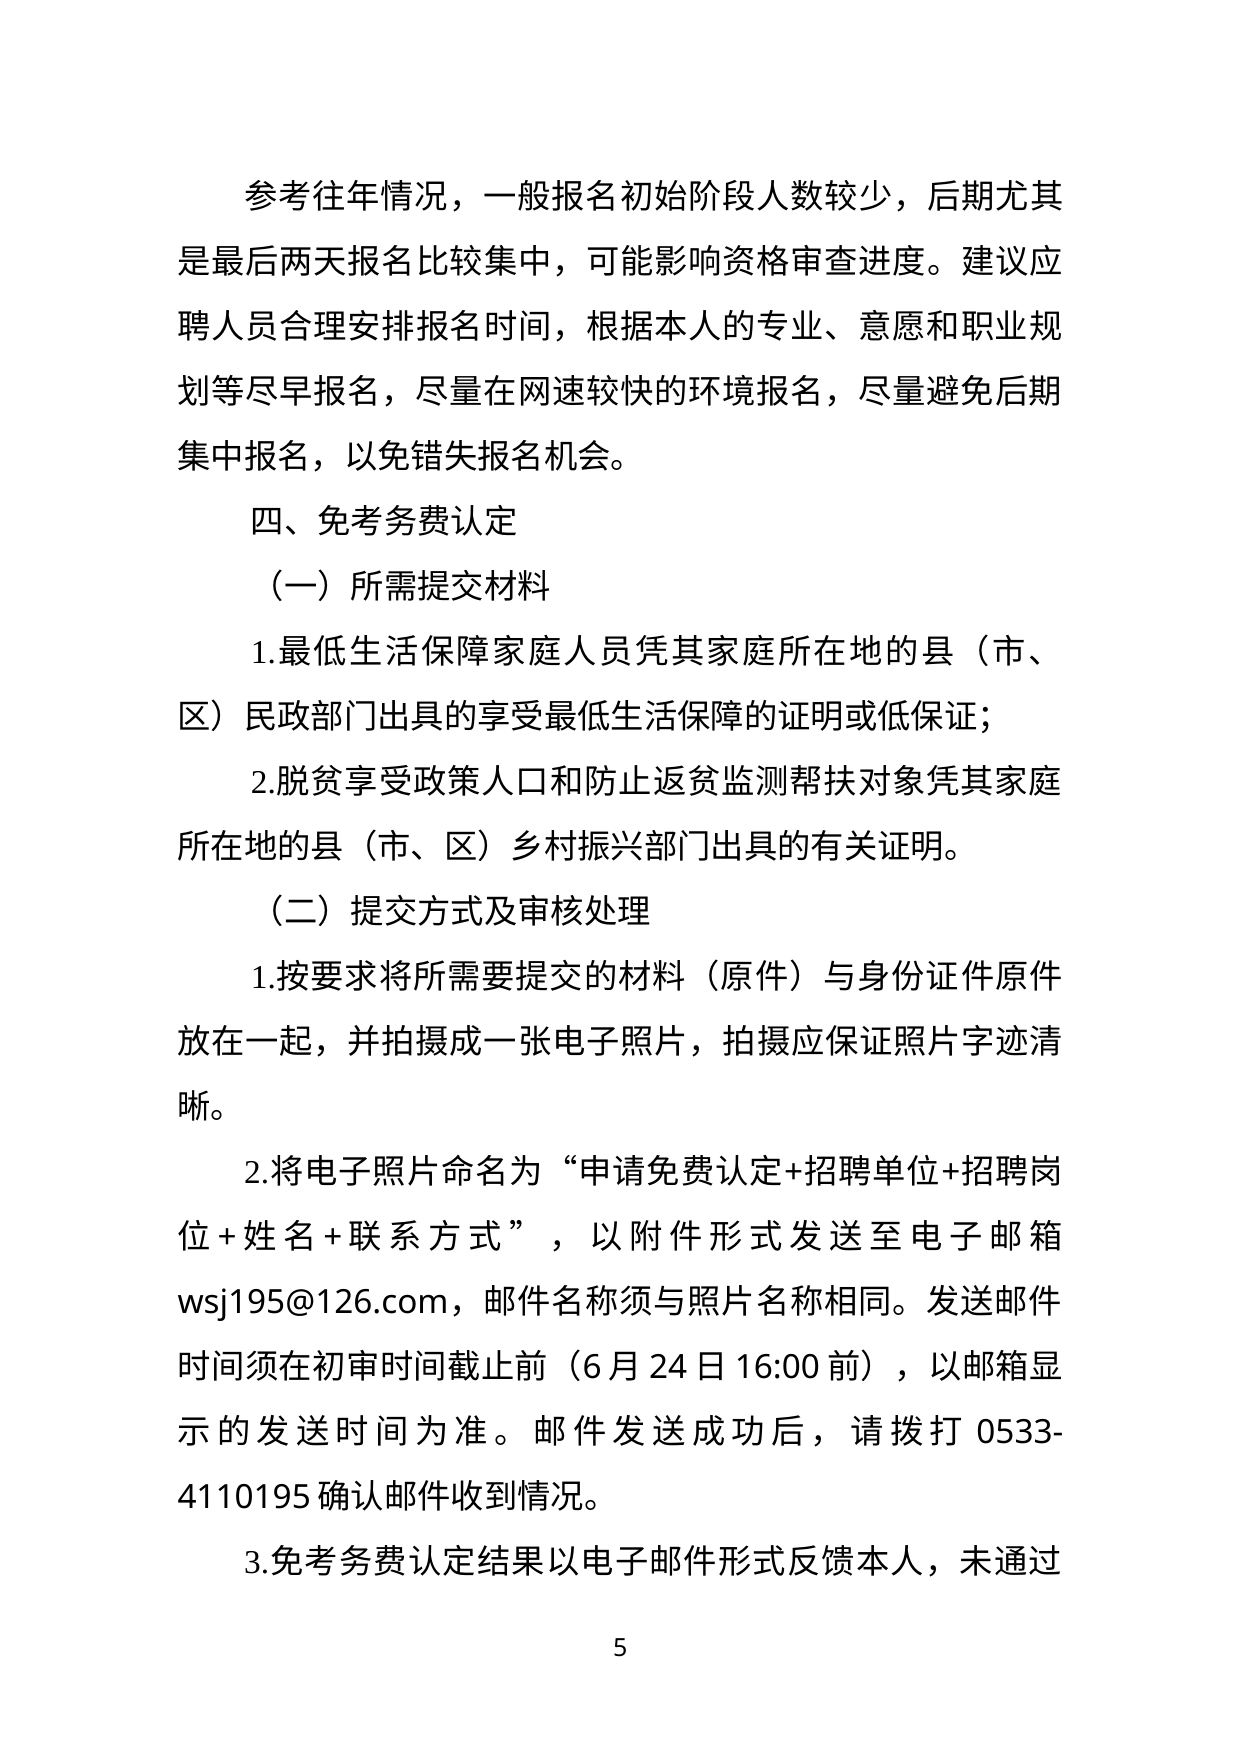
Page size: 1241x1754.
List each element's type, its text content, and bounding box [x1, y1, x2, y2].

text 四、免考务费认定 [177, 487, 1063, 552]
text 1.按要求将所需要提交的材料（原件）与身份证件原件放在一起，并拍摄成一张电子照片，拍摄应保证照片字迹清晰。 [177, 942, 1063, 1137]
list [177, 1527, 1063, 1592]
text （一）所需提交材料 [177, 552, 1063, 617]
text （二）提交方式及审核处理 [177, 877, 1063, 942]
text 2.将电子照片命名为“申请免费认定+招聘单位+招聘岗位+姓名+联系方式”，以附件形式发送至电子邮箱wsj195@126.com，邮件名称须与照片名称相同。发送邮件时间须在初审时间截止前（6月24日16:00前），以邮箱显示的发送时间为准。邮件发送成功后，请拨打0533-4110195确认邮件收到情况。 [177, 1137, 1063, 1527]
text 1.最低生活保障家庭人员凭其家庭所在地的县（市、区）民政部门出具的享受最低生活保障的证明或低保证； [177, 617, 1063, 747]
text 参考往年情况，一般报名初始阶段人数较少，后期尤其是最后两天报名比较集中，可能影响资格审查进度。建议应聘人员合理安排报名时间，根据本人的专业、意愿和职业规划等尽早报名，尽量在网速较快的环境报名，尽量避免后期集中报名，以免错失报名机会。 [177, 162, 1063, 487]
text 2.脱贫享受政策人口和防止返贫监测帮扶对象凭其家庭所在地的县（市、区）乡村振兴部门出具的有关证明。 [177, 747, 1063, 877]
